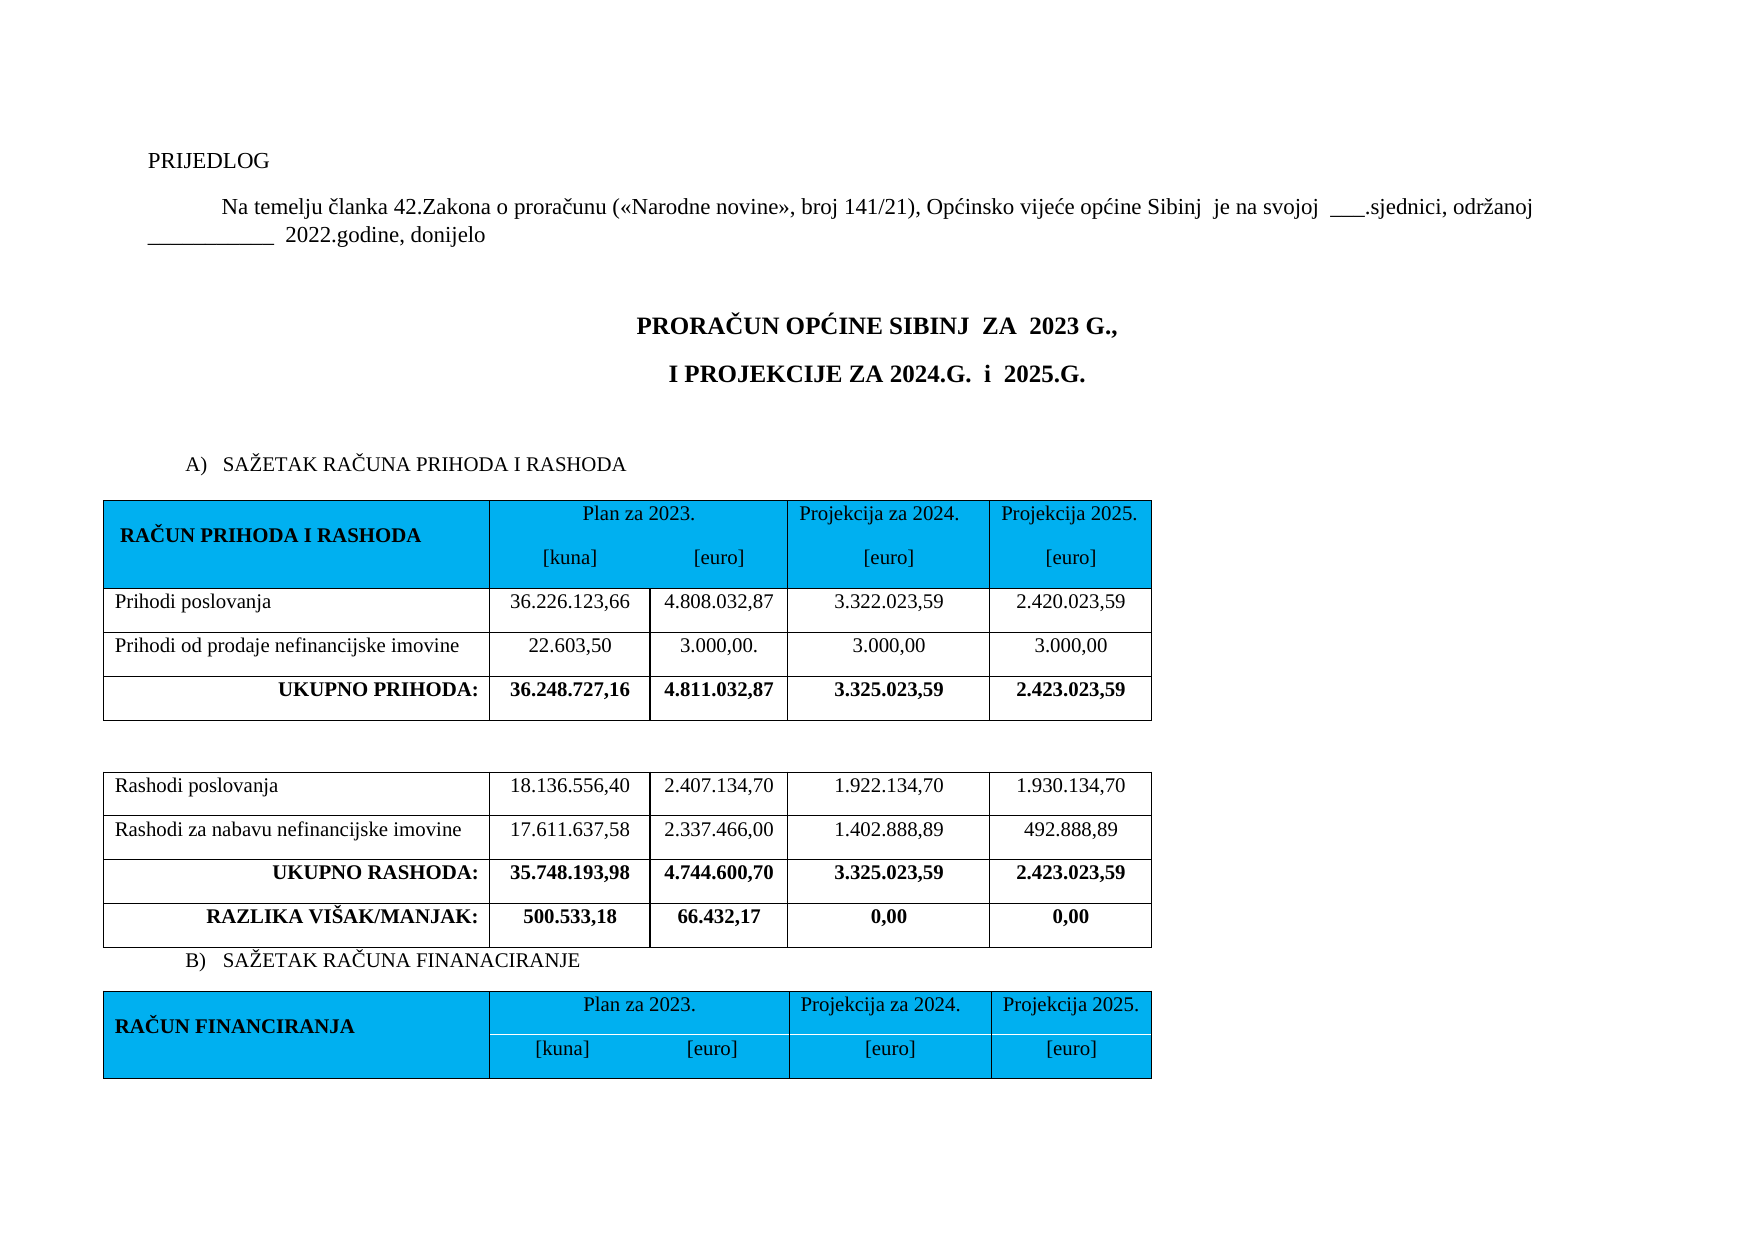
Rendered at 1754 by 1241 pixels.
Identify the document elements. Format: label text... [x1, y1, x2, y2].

table_cell [416, 721, 490, 772]
table_cell 66.432,17 [651, 904, 787, 947]
table_cell [788, 721, 990, 772]
table_cell 1.922.134,70 [788, 773, 989, 815]
text PRORAČUN OPĆINE SIBINJ ZA 2023 G., [148, 311, 1606, 340]
table_header Plan za 2023. [490, 501, 787, 544]
table_cell Prihodi poslovanja [104, 589, 489, 632]
table_cell [euro] [788, 544, 989, 588]
table_cell 4.808.032,87 [651, 589, 787, 632]
table_cell 3.000,00. [651, 633, 787, 676]
table_cell 492.888,89 [990, 816, 1151, 859]
table_cell 2.337.466,00 [651, 816, 787, 859]
table_cell [euro] [635, 1035, 789, 1078]
table_cell Rashodi za nabavu nefinancijske imovine [104, 816, 489, 859]
table_cell UKUPNO PRIHODA: [104, 677, 489, 719]
table_cell [euro] [990, 544, 1151, 588]
list SAŽETAK RAČUNA PRIHODA I RASHODA [185, 452, 1606, 476]
table_cell [490, 721, 650, 772]
table_cell 3.322.023,59 [788, 589, 989, 632]
table_cell [kuna] [490, 1035, 635, 1078]
table_header Projekcija za 2024. [790, 992, 991, 1034]
table_cell 22.603,50 [490, 633, 649, 676]
table_cell [293, 721, 416, 772]
table_cell 1.402.888,89 [788, 816, 989, 859]
table_cell 500.533,18 [490, 904, 649, 947]
table_cell 0,00 [788, 904, 989, 947]
table_cell [euro] [650, 544, 787, 588]
table_header Plan za 2023. [490, 992, 789, 1034]
table_header Projekcija 2025. [990, 501, 1151, 544]
table_cell 36.226.123,66 [490, 589, 649, 632]
table_cell 0,00 [990, 904, 1151, 947]
table_cell [kuna] [490, 544, 650, 588]
table_cell 3.325.023,59 [788, 677, 989, 719]
table_cell 2.423.023,59 [990, 860, 1151, 903]
table_cell 3.000,00 [788, 633, 989, 676]
table_cell [euro] [992, 1035, 1151, 1078]
table_cell 1.930.134,70 [990, 773, 1151, 815]
table_cell 4.811.032,87 [651, 677, 787, 719]
table_cell 4.744.600,70 [651, 860, 787, 903]
table_cell 2.407.134,70 [651, 773, 787, 815]
table_cell Rashodi poslovanja [104, 773, 489, 815]
text Na temelju članka 42.Zakona o proračunu («Narodne novine», broj 141/21), Općinsko vijeće općine Sibinj je na svojoj ___.sjednici, održanoj ___________ 2022.godine, donijelo [148, 193, 1606, 247]
table_cell 2.423.023,59 [990, 677, 1151, 719]
table_cell 2.420.023,59 [990, 589, 1151, 632]
table_cell [170, 721, 293, 772]
table_header RAČUN PRIHODA I RASHODA [104, 501, 489, 588]
table_cell 3.000,00 [990, 633, 1151, 676]
table_cell [990, 721, 1152, 772]
table_header Projekcija za 2024. [788, 501, 989, 544]
table_cell RAZLIKA VIŠAK/MANJAK: [104, 904, 489, 947]
text PRIJEDLOG [148, 148, 1606, 174]
table_cell [euro] [790, 1035, 991, 1078]
list SAŽETAK RAČUNA FINANACIRANJE [185, 948, 1606, 972]
table_header Projekcija 2025. [992, 992, 1151, 1034]
table_cell Prihodi od prodaje nefinancijske imovine [104, 633, 489, 676]
table_cell 35.748.193,98 [490, 860, 649, 903]
table_cell [650, 721, 788, 772]
table_cell [103, 721, 170, 772]
table_cell 18.136.556,40 [490, 773, 649, 815]
table_header RAČUN FINANCIRANJA [104, 992, 489, 1078]
table_cell 3.325.023,59 [788, 860, 989, 903]
table_cell 17.611.637,58 [490, 816, 649, 859]
text I PROJEKCIJE ZA 2024.G. i 2025.G. [148, 359, 1606, 388]
table_cell UKUPNO RASHODA: [104, 860, 489, 903]
table_cell 36.248.727,16 [490, 677, 649, 719]
